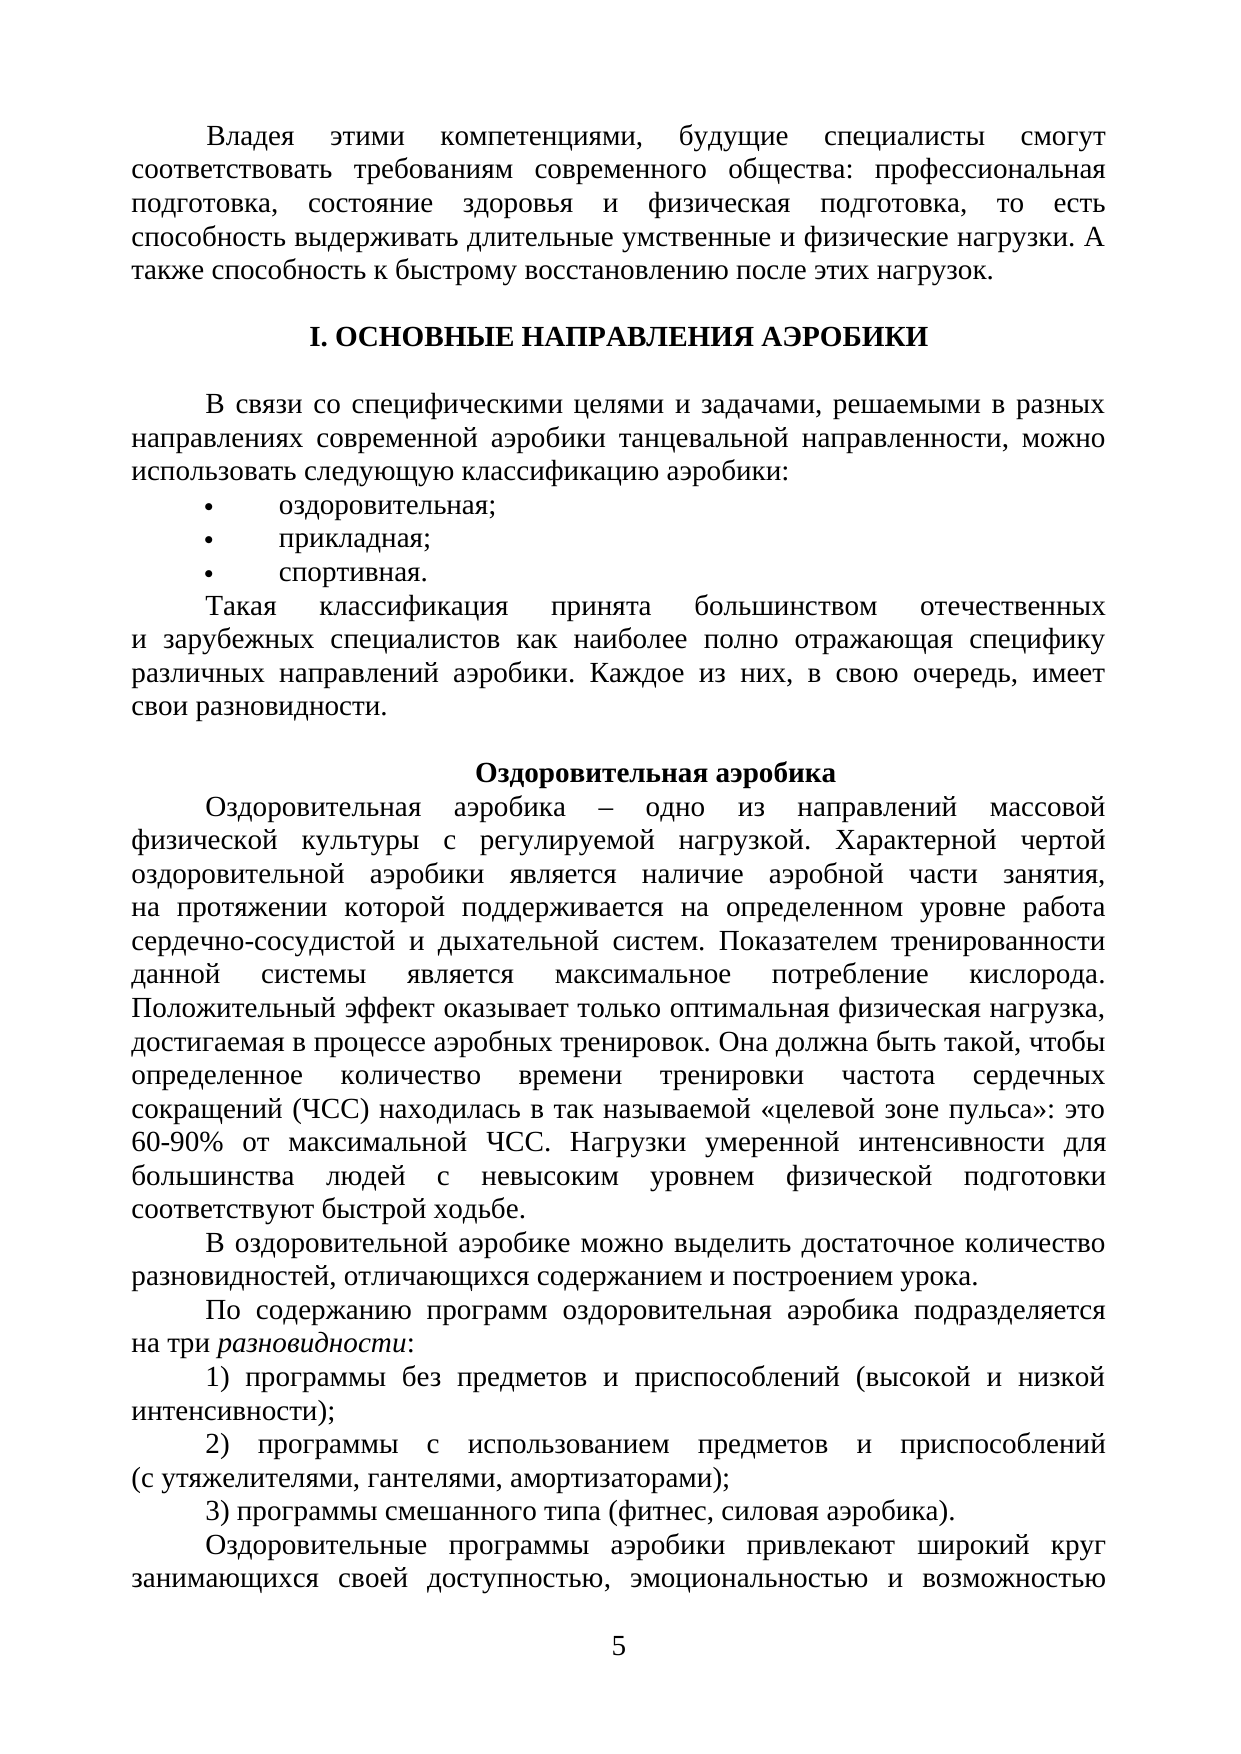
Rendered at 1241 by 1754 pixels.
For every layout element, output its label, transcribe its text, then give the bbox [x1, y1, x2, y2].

text Такая классификация принята большинством отечественных и зарубежных специалистов как наиболее полно отражающая специфику различных направлений аэробики. Каждое из них, в свою очередь, имеет свои разновидности. [131, 588, 1106, 722]
text По содержанию программ оздоровительная аэробика подразделяется на три разновидности: [131, 1292, 1106, 1359]
list прикладная; [131, 521, 1106, 554]
subtitle I. ОСНОВНЫЕ НАПРАВЛЕНИЯ АЭРОБИКИ [131, 319, 1106, 353]
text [131, 1527, 1106, 1594]
list спортивная. [131, 554, 1106, 588]
text Оздоровительная аэробика [131, 755, 1106, 789]
text Оздоровительная аэробика – одно из направлений массовой физической культуры с регулируемой нагрузкой. Характерной чертой оздоровительной аэробики является наличие аэробной части занятия, на протяжении которой поддерживается на определенном уровне работа сердечно-сосудистой и дыхательной систем. Показателем тренированности данной системы является максимальное потребление кислорода. Положительный эффект оказывает только оптимальная физическая нагрузка, достигаемая в процессе аэробных тренировок. Она должна быть такой, чтобы определенное количество времени тренировки частота сердечных сокращений (ЧСС) находилась в так называемой «целевой зоне пульса»: это 60-90% от максимальной ЧСС. Нагрузки умеренной интенсивности для большинства людей с невысоким уровнем физической подготовки соответствуют быстрой ходьбе. [131, 789, 1106, 1225]
text 1) программы без предметов и приспособлений (высокой и низкой интенсивности); [131, 1359, 1106, 1426]
text В оздоровительной аэробике можно выделить достаточное количество разновидностей, отличающихся содержанием и построением урока. [131, 1225, 1106, 1292]
text 2) программы с использованием предметов и приспособлений (с утяжелителями, гантелями, амортизаторами); [131, 1426, 1106, 1493]
text Владея этими компетенциями, будущие специалисты смогут соответствовать требованиям современного общества: профессиональная подготовка, состояние здоровья и физическая подготовка, то есть способность выдерживать длительные умственные и физические нагрузки. А также способность к быстрому восстановлению после этих нагрузок. [131, 118, 1106, 286]
text 3) программы смешанного типа (фитнес, силовая аэробика). [131, 1493, 1106, 1527]
text В связи со специфическими целями и задачами, решаемыми в разных направлениях современной аэробики танцевальной направленности, можно использовать следующую классификацию аэробики: [131, 386, 1106, 487]
list оздоровительная; [131, 487, 1106, 521]
